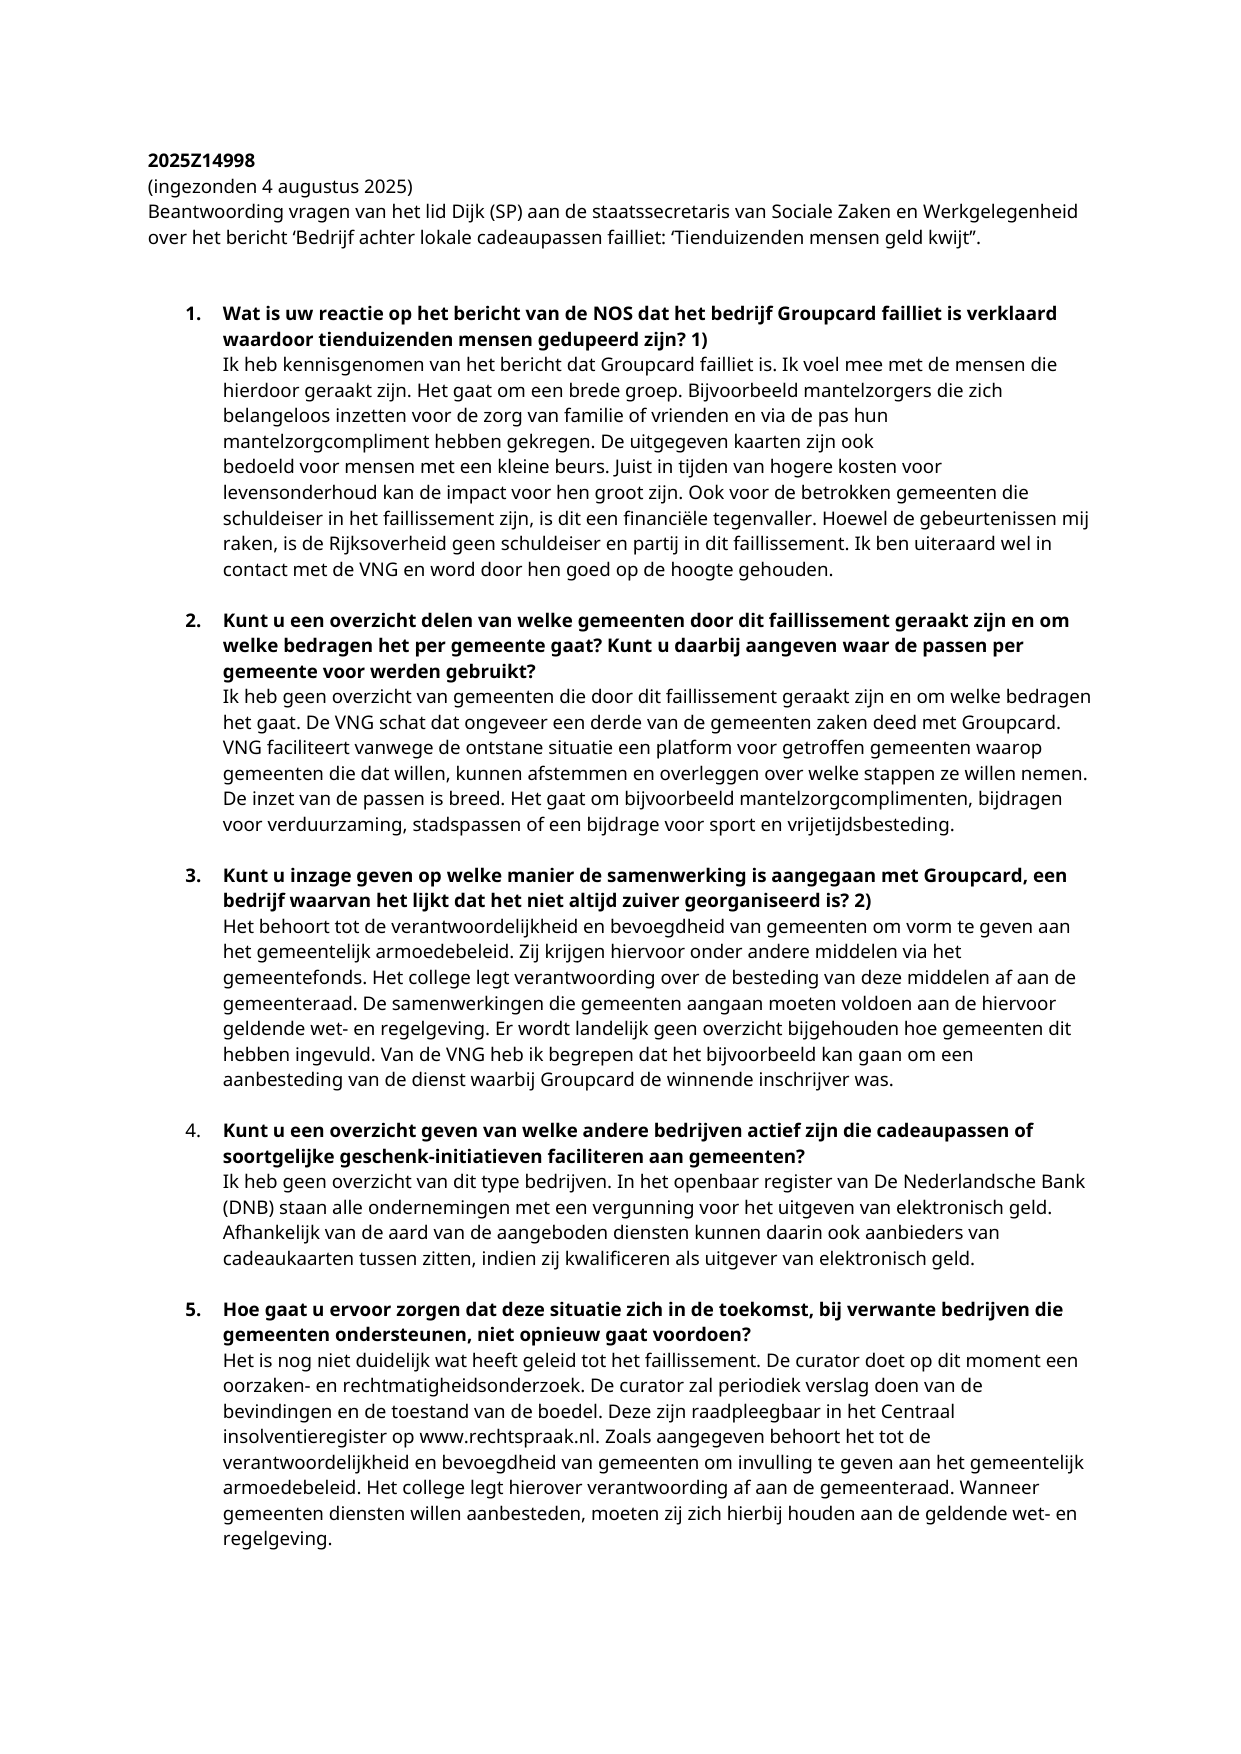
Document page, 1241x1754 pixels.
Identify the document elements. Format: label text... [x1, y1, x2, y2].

list Ik heb geen overzicht van gemeenten die door dit faillissement geraakt zijn en om welke bedragen het gaat. De VNG schat dat ongeveer een derde van de gemeenten zaken deed met Groupcard. VNG faciliteert vanwege de ontstane situatie een platform voor getroffen gemeenten waarop gemeenten die dat willen, kunnen afstemmen en overleggen over welke stappen ze willen nemen. De inzet van de passen is breed. Het gaat om bijvoorbeeld mantelzorgcomplimenten, bijdragen voor verduurzaming, stadspassen of een bijdrage voor sport en vrijetijdsbesteding. [223, 683, 1093, 837]
text Beantwoording vragen van het lid Dijk (SP) aan de staatssecretaris van Sociale Zaken en Werkgelegenheid over het bericht ‘Bedrijf achter lokale cadeaupassen failliet: ‘Tienduizenden mensen geld kwijt’’. [148, 199, 1093, 250]
list Het is nog niet duidelijk wat heeft geleid tot het faillissement. De curator doet op dit moment een oorzaken- en rechtmatigheidsonderzoek. De curator zal periodiek verslag doen van de bevindingen en de toestand van de boedel. Deze zijn raadpleegbaar in het Centraal insolventieregister op www.rechtspraak.nl. Zoals aangegeven behoort het tot de verantwoordelijkheid en bevoegdheid van gemeenten om invulling te geven aan het gemeentelijk armoedebeleid. Het college legt hierover verantwoording af aan de gemeenteraad. Wanneer gemeenten diensten willen aanbesteden, moeten zij zich hierbij houden aan de geldende wet- en regelgeving. [223, 1347, 1093, 1551]
list Hoe gaat u ervoor zorgen dat deze situatie zich in de toekomst, bij verwante bedrijven die gemeenten ondersteunen, niet opnieuw gaat voordoen? [185, 1296, 1093, 1347]
text (ingezonden 4 augustus 2025) [148, 173, 1093, 199]
list Kunt u een overzicht geven van welke andere bedrijven actief zijn die cadeaupassen of soortgelijke geschenk-initiatieven faciliteren aan gemeenten? Ik heb geen overzicht van dit type bedrijven. In het openbaar register van De Nederlandsche Bank (DNB) staan alle ondernemingen met een vergunning voor het uitgeven van elektronisch geld. Afhankelijk van de aard van de aangeboden diensten kunnen daarin ook aanbieders van cadeaukaarten tussen zitten, indien zij kwalificeren als uitgever van elektronisch geld. [185, 1117, 1093, 1271]
list bedoeld voor mensen met een kleine beurs. Juist in tijden van hogere kosten voor levensonderhoud kan de impact voor hen groot zijn. Ook voor de betrokken gemeenten die schuldeiser in het faillissement zijn, is dit een financiële tegenvaller. Hoewel de gebeurtenissen mij raken, is de Rijksoverheid geen schuldeiser en partij in dit faillissement. Ik ben uiteraard wel in contact met de VNG en word door hen goed op de hoogte gehouden. [223, 454, 1093, 581]
list Kunt u een overzicht delen van welke gemeenten door dit faillissement geraakt zijn en om welke bedragen het per gemeente gaat? Kunt u daarbij aangeven waar de passen per gemeente voor werden gebruikt? [185, 607, 1093, 683]
list Kunt u inzage geven op welke manier de samenwerking is aangegaan met Groupcard, een bedrijf waarvan het lijkt dat het niet altijd zuiver georganiseerd is? 2) [185, 862, 1093, 913]
list Het behoort tot de verantwoordelijkheid en bevoegdheid van gemeenten om vorm te geven aan het gemeentelijk armoedebeleid. Zij krijgen hiervoor onder andere middelen via het gemeentefonds. Het college legt verantwoording over de besteding van deze middelen af aan de gemeenteraad. De samenwerkingen die gemeenten aangaan moeten voldoen aan de hiervoor geldende wet- en regelgeving. Er wordt landelijk geen overzicht bijgehouden hoe gemeenten dit hebben ingevuld. Van de VNG heb ik begrepen dat het bijvoorbeeld kan gaan om een aanbesteding van de dienst waarbij Groupcard de winnende inschrijver was. [223, 913, 1093, 1092]
list Ik heb kennisgenomen van het bericht dat Groupcard failliet is. Ik voel mee met de mensen die hierdoor geraakt zijn. Het gaat om een brede groep. Bijvoorbeeld mantelzorgers die zich belangeloos inzetten voor de zorg van familie of vrienden en via de pas hun mantelzorgcompliment hebben gekregen. De uitgegeven kaarten zijn ook [223, 352, 1093, 454]
text 2025Z14998 [148, 148, 1093, 173]
list Wat is uw reactie op het bericht van de NOS dat het bedrijf Groupcard failliet is verklaard waardoor tienduizenden mensen gedupeerd zijn? 1) [185, 301, 1093, 352]
